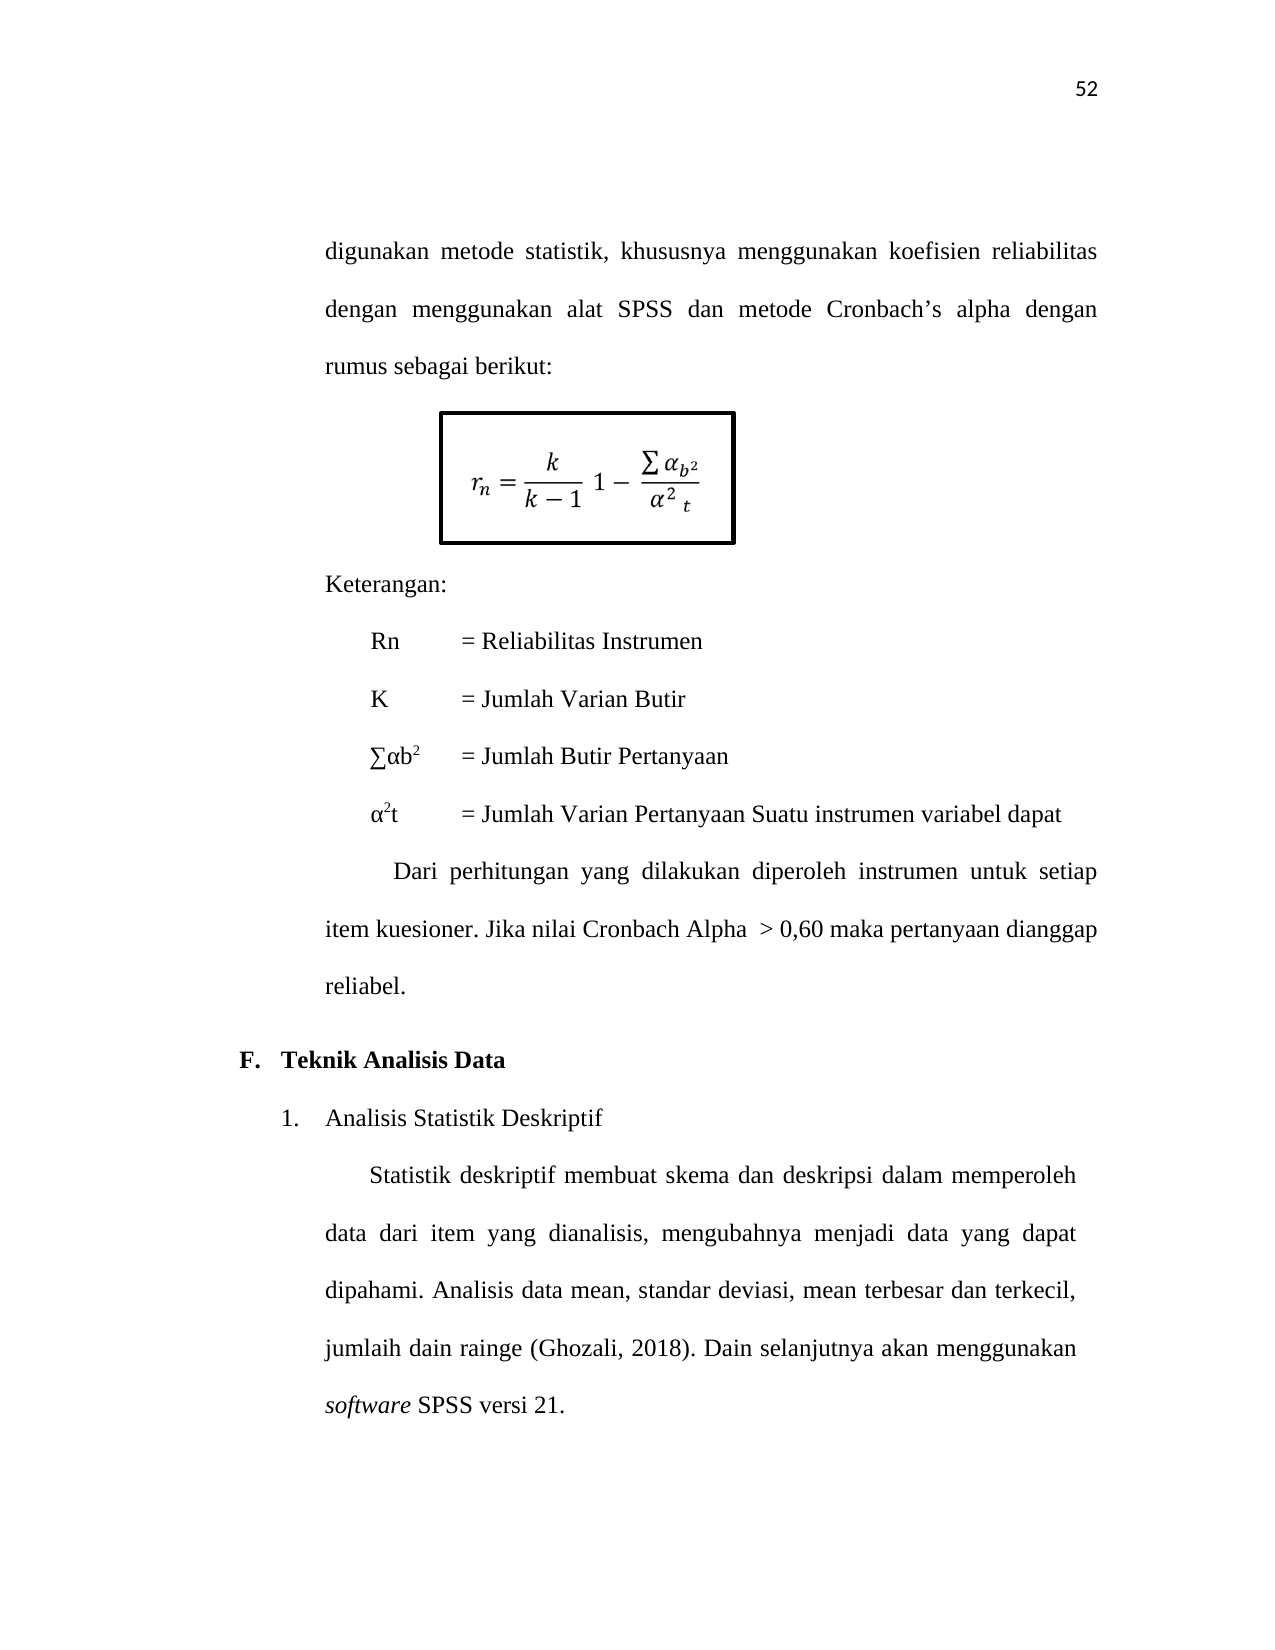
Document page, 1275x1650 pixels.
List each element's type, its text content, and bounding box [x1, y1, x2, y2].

list Teknik Analisis Data [239, 1046, 1098, 1074]
list Analisis Statistik Deskriptif [281, 1103, 1077, 1132]
list Keterangan: [325, 569, 1098, 598]
picture [470, 450, 700, 512]
list K = Jumlah Varian Butir [370, 684, 1098, 713]
list Statistik deskriptif membuat skema dan deskripsi dalam memperoleh data dari item yang dianalisis, mengubahnya menjadi data yang dapat dipahami. Analisis data mean, standar deviasi, mean terbesar dan terkecil, jumlaih dain rainge . Dain selanjutnya akan menggunakan software SPSS versi 21. [325, 1161, 1077, 1419]
list Dari perhitungan yang dilakukan diperoleh instrumen untuk setiap item kuesioner. Jika nilai Cronbach Alpha > 0,60 maka pertanyaan dianggap reliabel. [325, 856, 1098, 1000]
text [325, 236, 1098, 380]
list ∑αb2 = Jumlah Butir Pertanyaan [369, 741, 1098, 770]
list α2t = Jumlah Varian Pertanyaan Suatu instrumen variabel dapat [370, 799, 1098, 828]
list Rn = Reliabilitas Instrumen [370, 626, 1098, 655]
